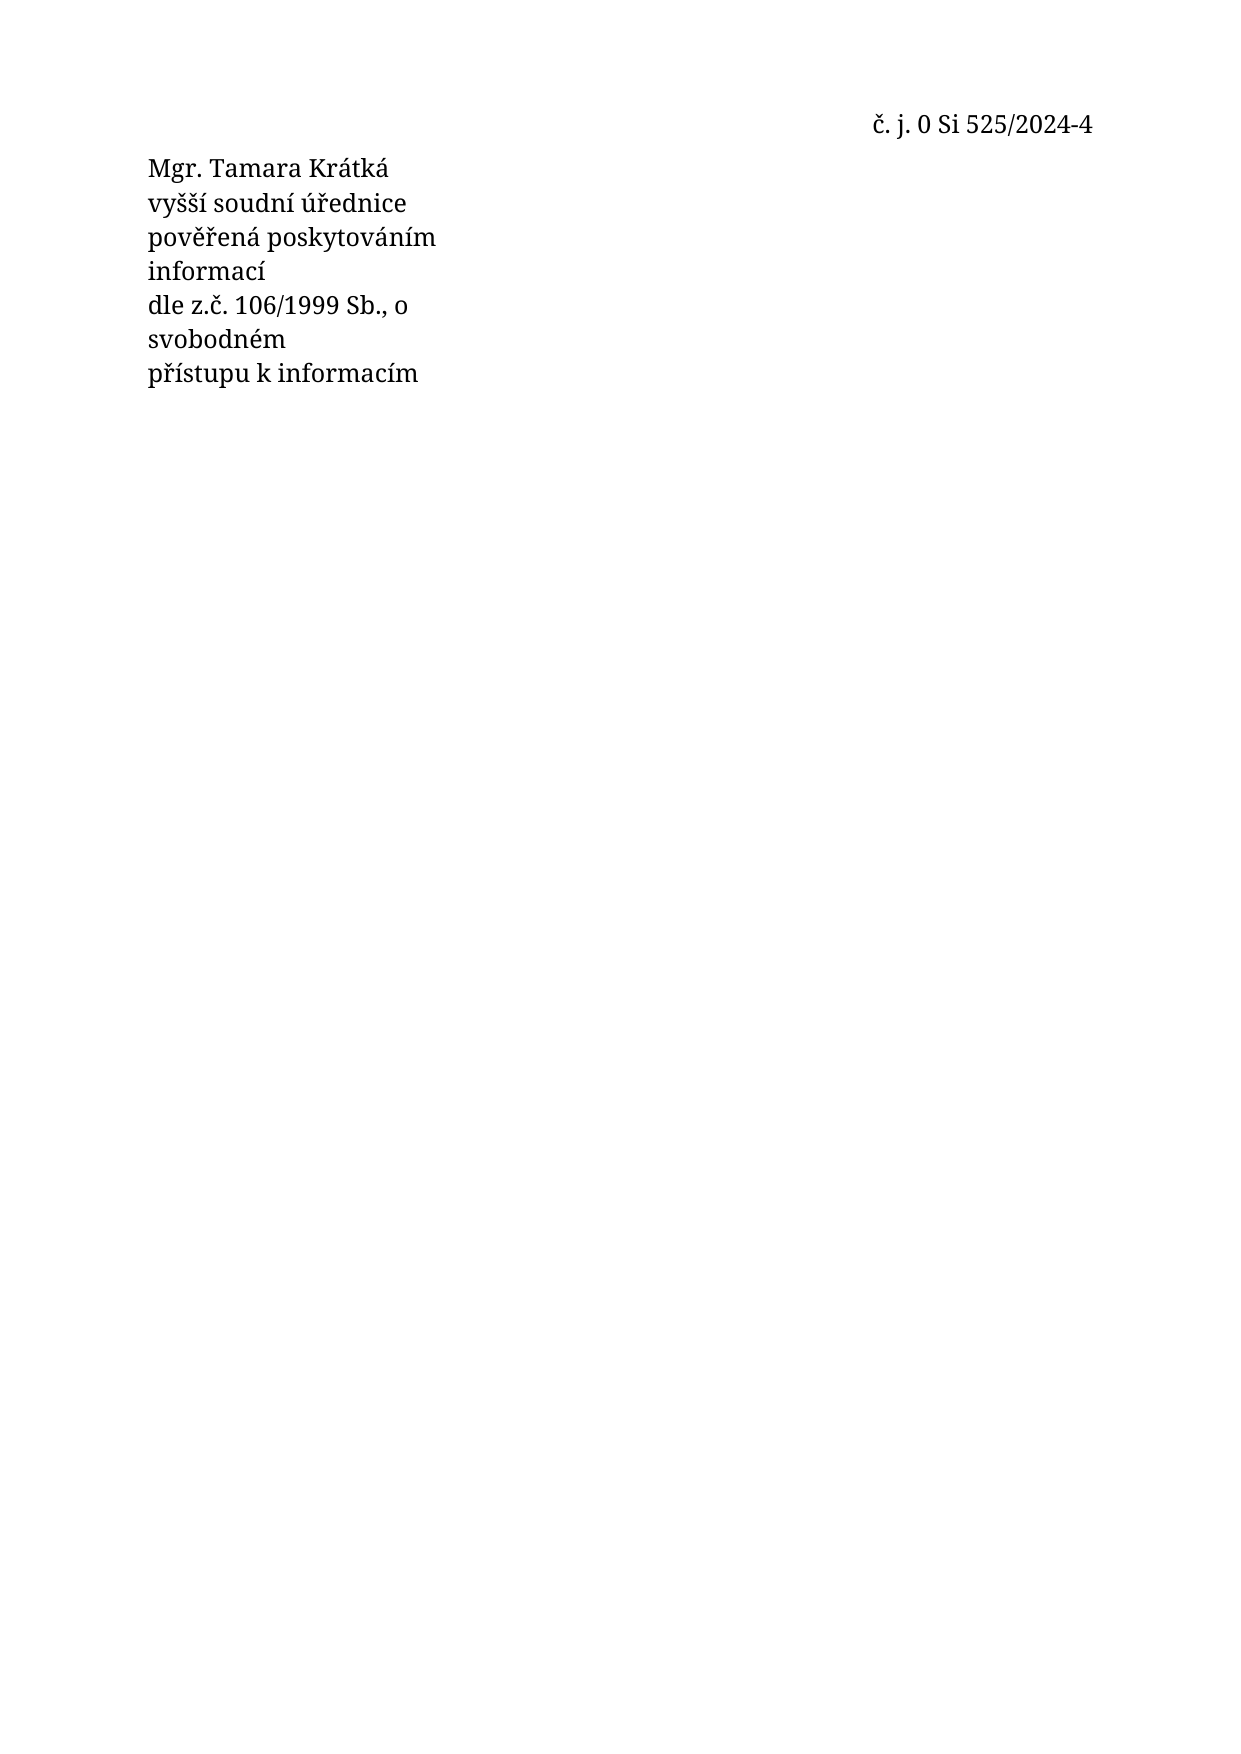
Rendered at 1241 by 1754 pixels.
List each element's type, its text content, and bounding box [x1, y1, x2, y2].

table_cell přístupu k informacím [136, 356, 558, 389]
table_cell pověřená poskytováním informací [136, 219, 558, 287]
table_header Mgr. Tamara Krátká [136, 151, 558, 185]
table_cell dle z.č. 106/1999 Sb., o svobodném [136, 288, 558, 356]
table_cell vyšší soudní úřednice [136, 185, 558, 219]
